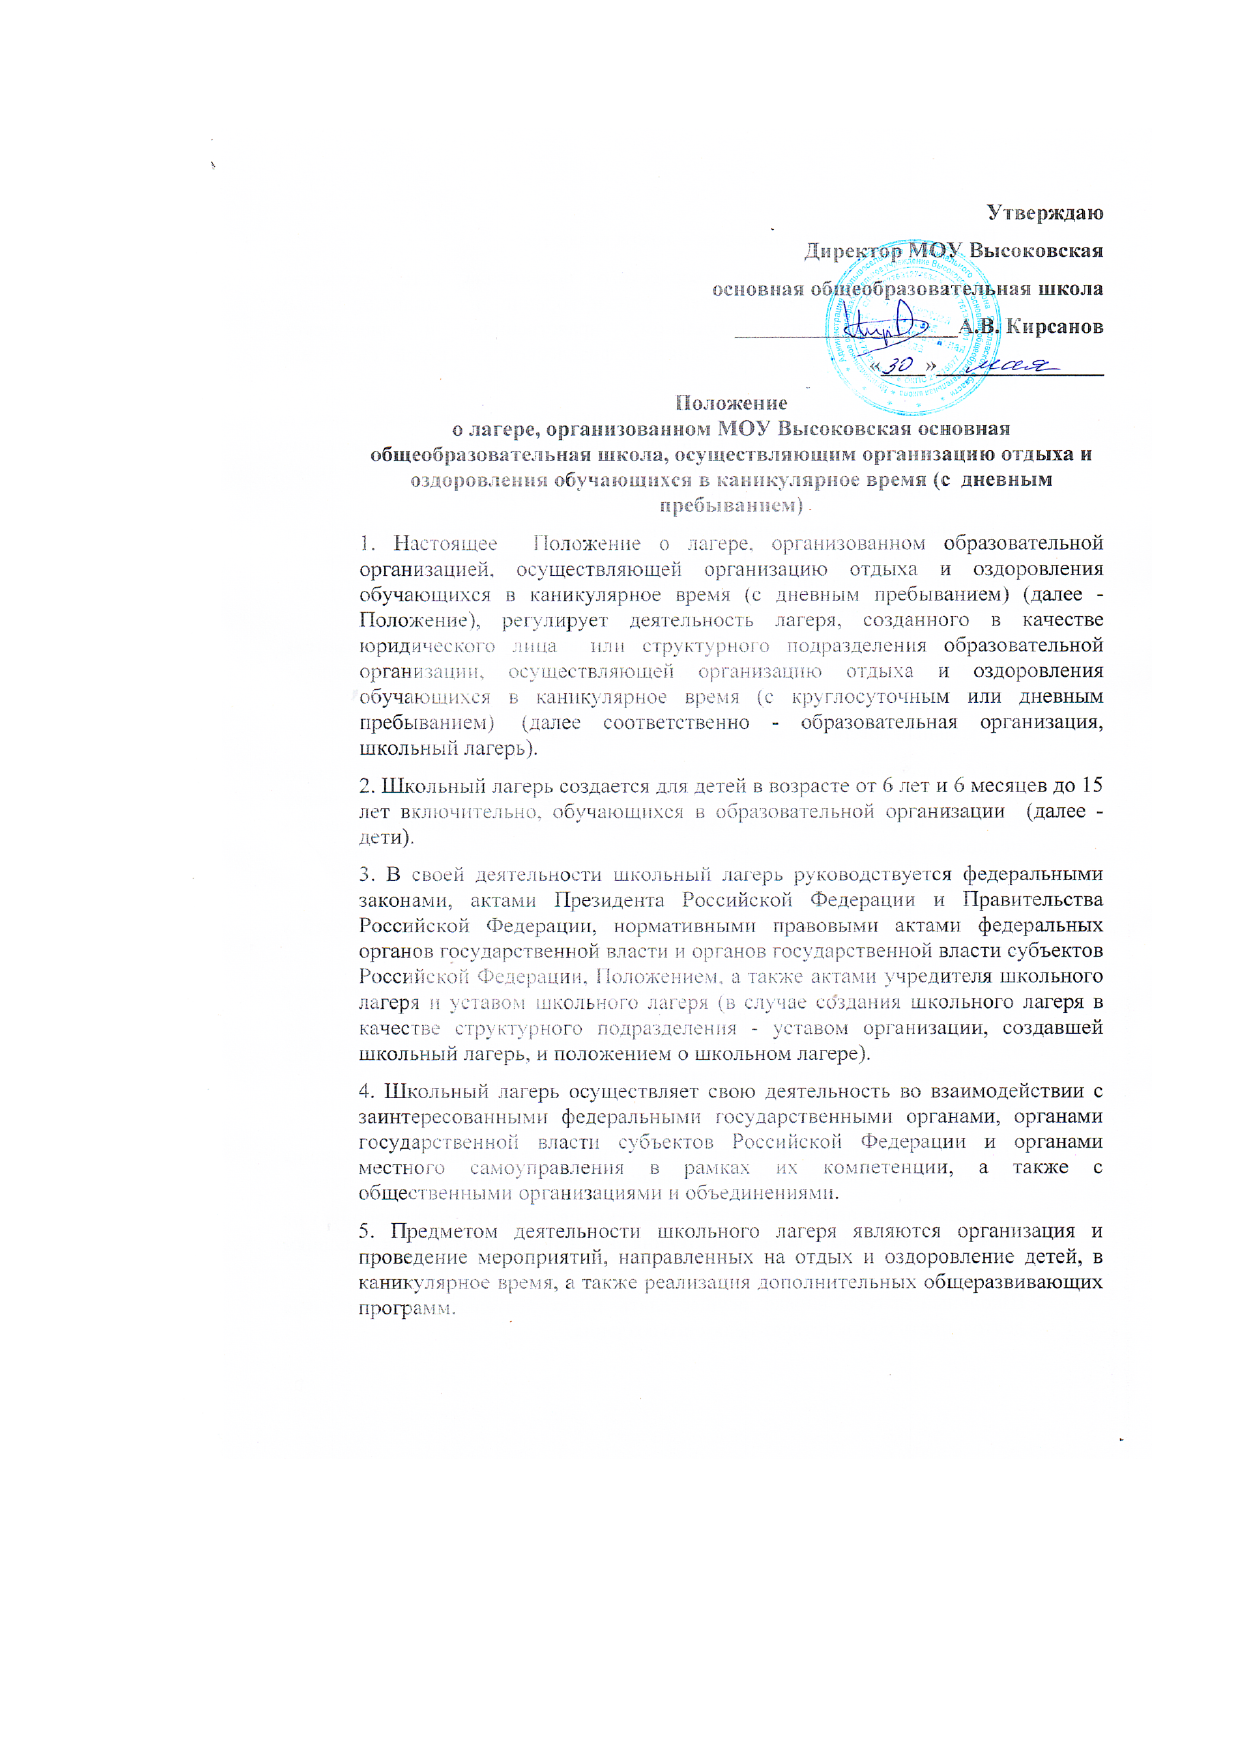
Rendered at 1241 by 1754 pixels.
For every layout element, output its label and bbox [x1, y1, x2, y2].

picture [177, 118, 1152, 1459]
